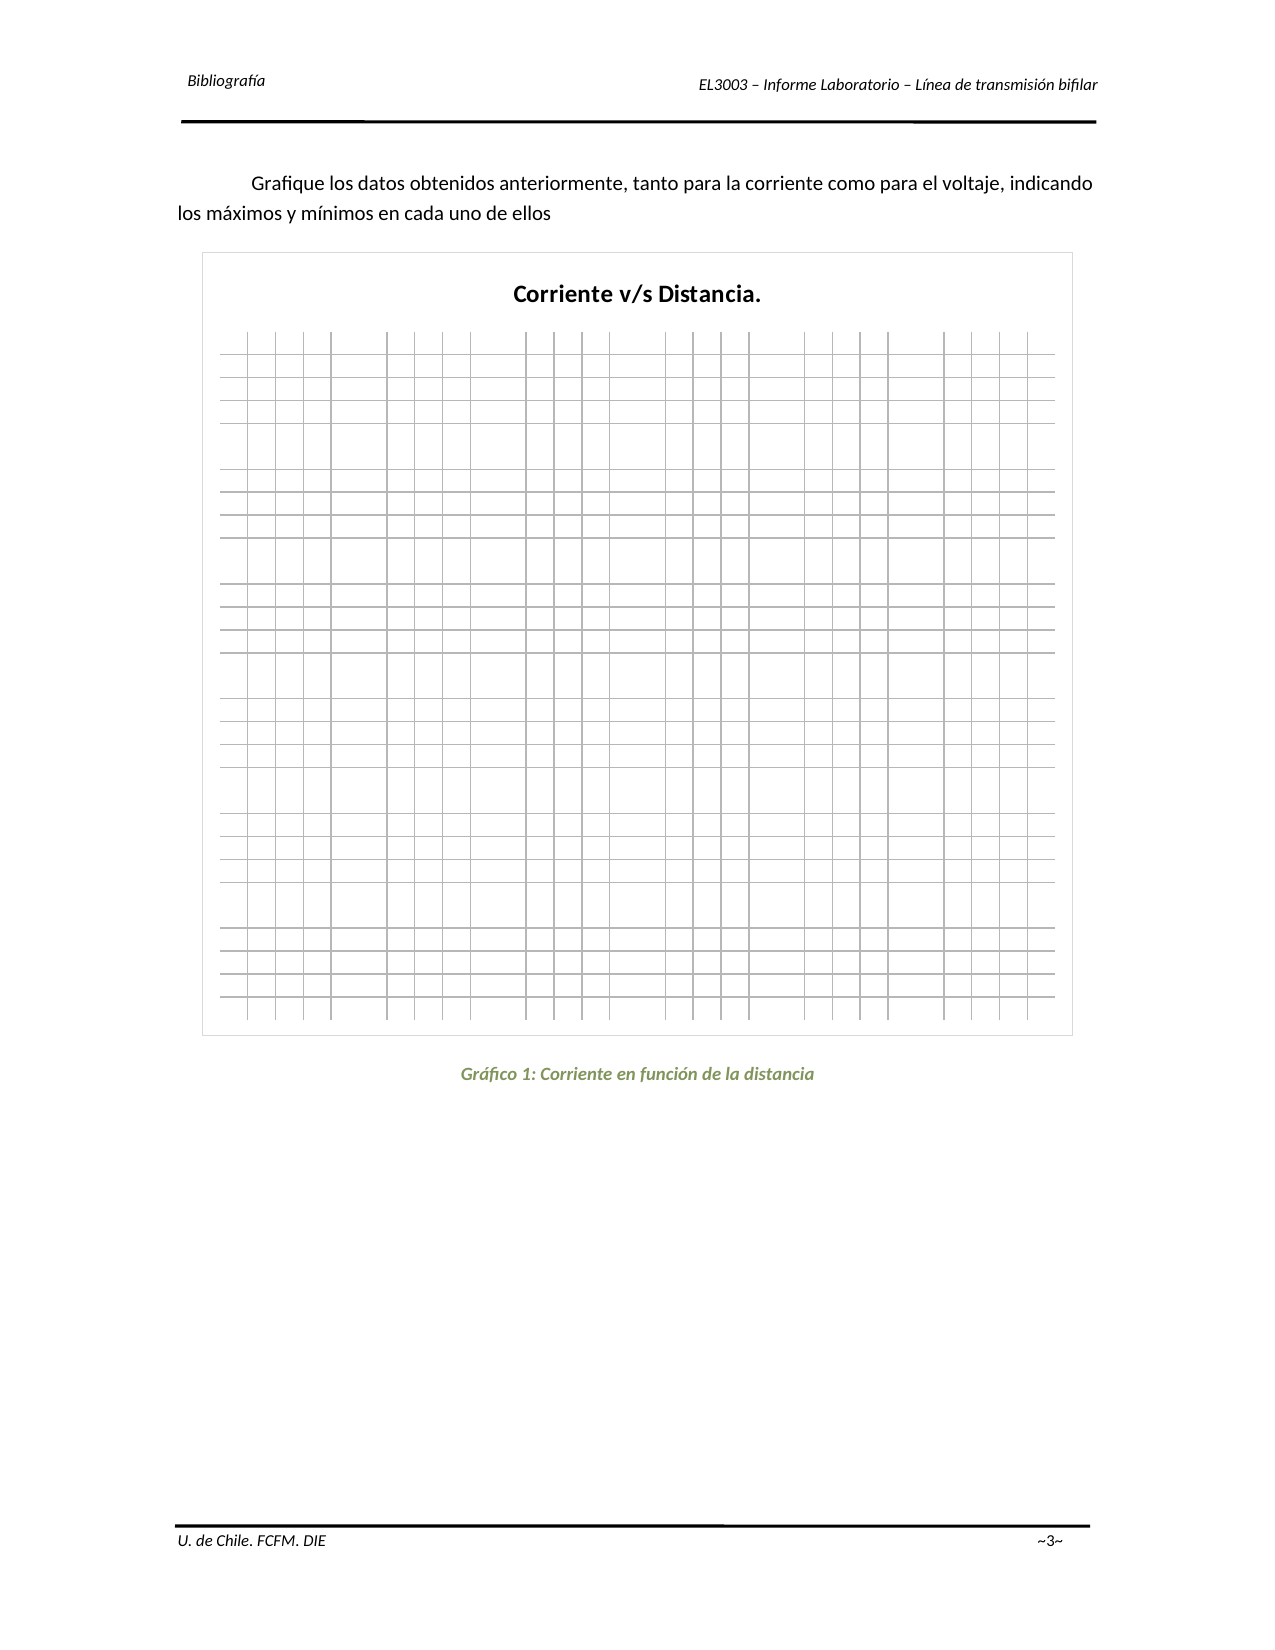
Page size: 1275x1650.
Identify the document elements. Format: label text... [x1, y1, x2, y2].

text Grafique los datos obtenidos anteriormente, tanto para la corriente como para el voltaje, indicando los máximos y mínimos en cada uno de ellos [177, 170, 1098, 226]
